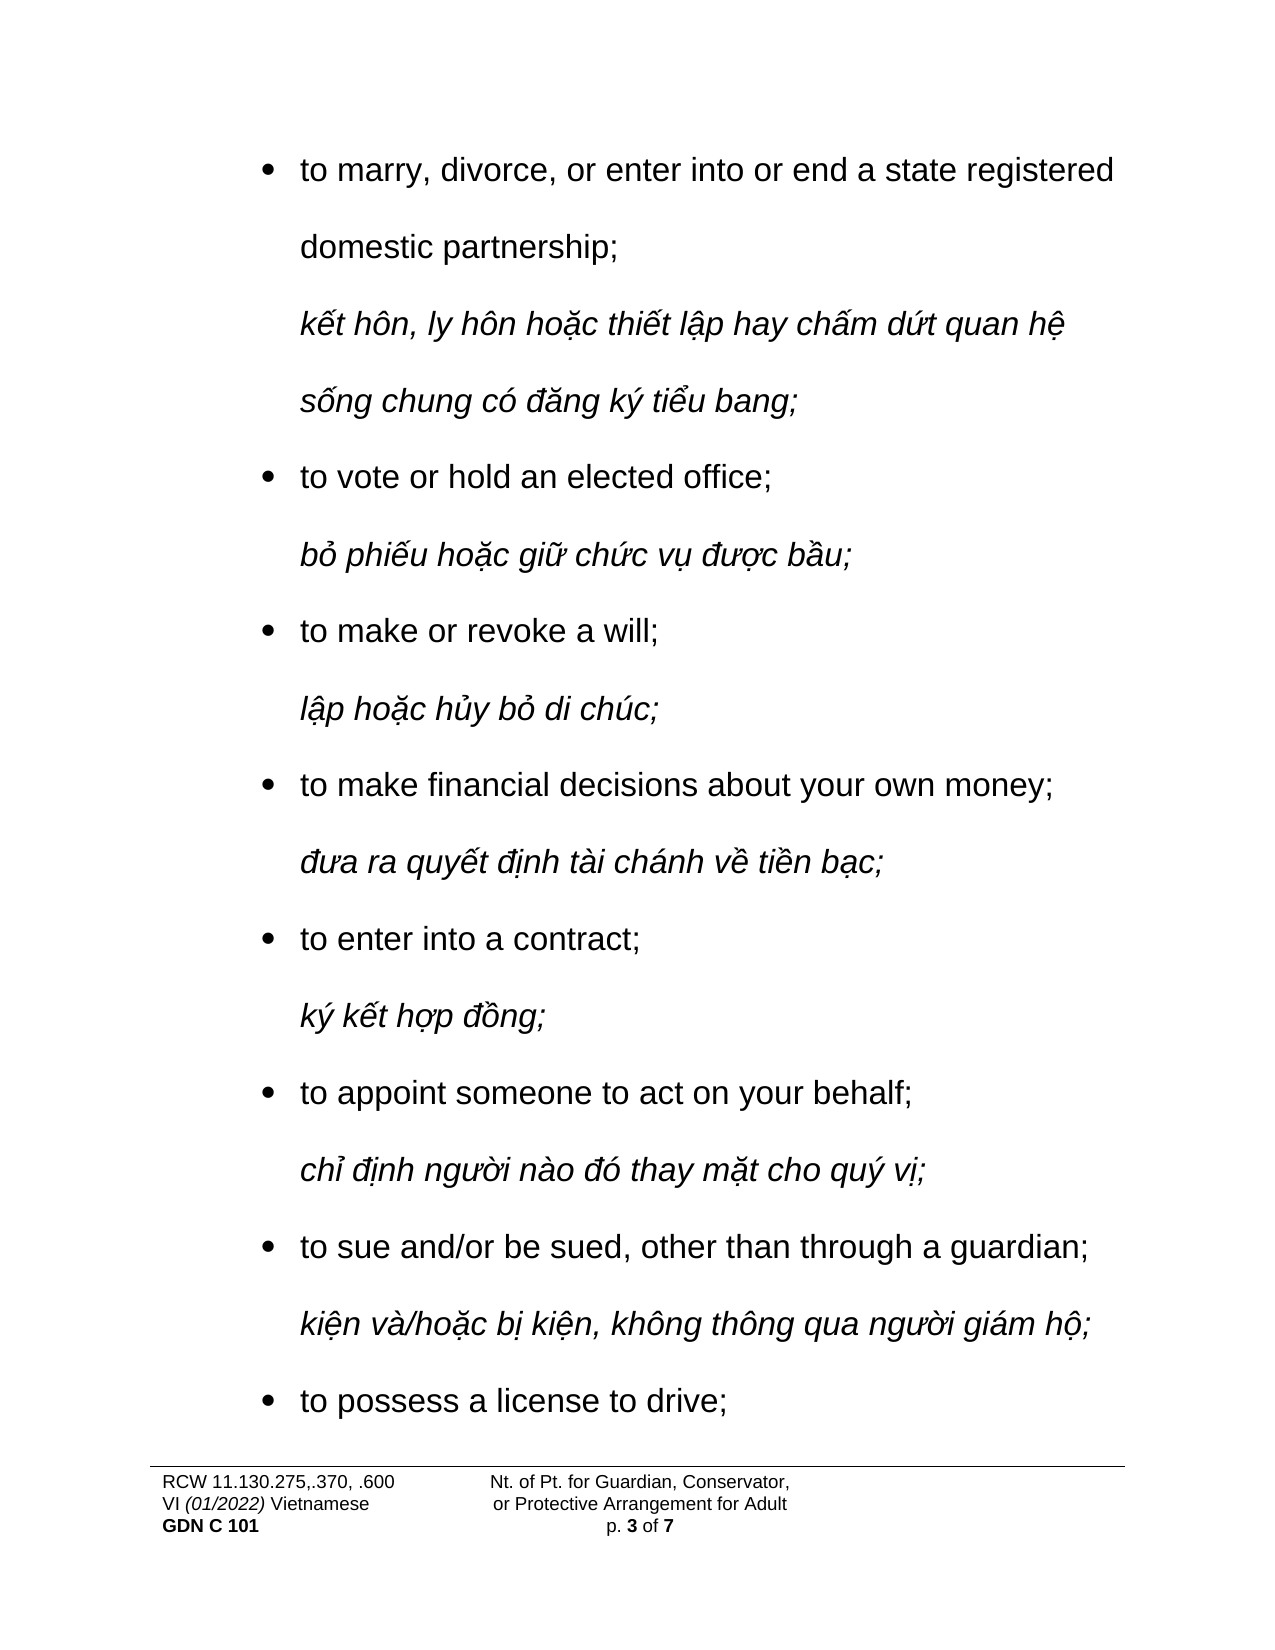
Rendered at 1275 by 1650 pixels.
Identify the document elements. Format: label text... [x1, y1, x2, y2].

list to vote or hold an elected office; [262, 458, 1125, 496]
list to possess a license to drive; [262, 1381, 1125, 1420]
list to make financial decisions about your own money; [262, 766, 1125, 804]
list to make or revoke a will; [262, 612, 1125, 650]
list to sue and/or be sued, other than through a guardian; [262, 1227, 1125, 1266]
text chỉ định người nào đó thay mặt cho quý vị; [300, 1151, 1125, 1189]
list to marry, divorce, or enter into or end a state registered domestic partnership; [262, 150, 1125, 265]
text ký kết hợp đồng; [300, 997, 1125, 1035]
list to appoint someone to act on your behalf; [262, 1073, 1125, 1112]
list to enter into a contract; [262, 919, 1125, 958]
text kết hôn, ly hôn hoặc thiết lập hay chấm dứt quan hệ sống chung có đăng ký tiểu bang; [300, 304, 1125, 419]
text lập hoặc hủy bỏ di chúc; [300, 689, 1125, 727]
text kiện và/hoặc bị kiện, không thông qua người giám hộ; [300, 1304, 1125, 1343]
text bỏ phiếu hoặc giữ chức vụ được bầu; [300, 535, 1125, 573]
text đưa ra quyết định tài chánh về tiền bạc; [300, 843, 1125, 881]
